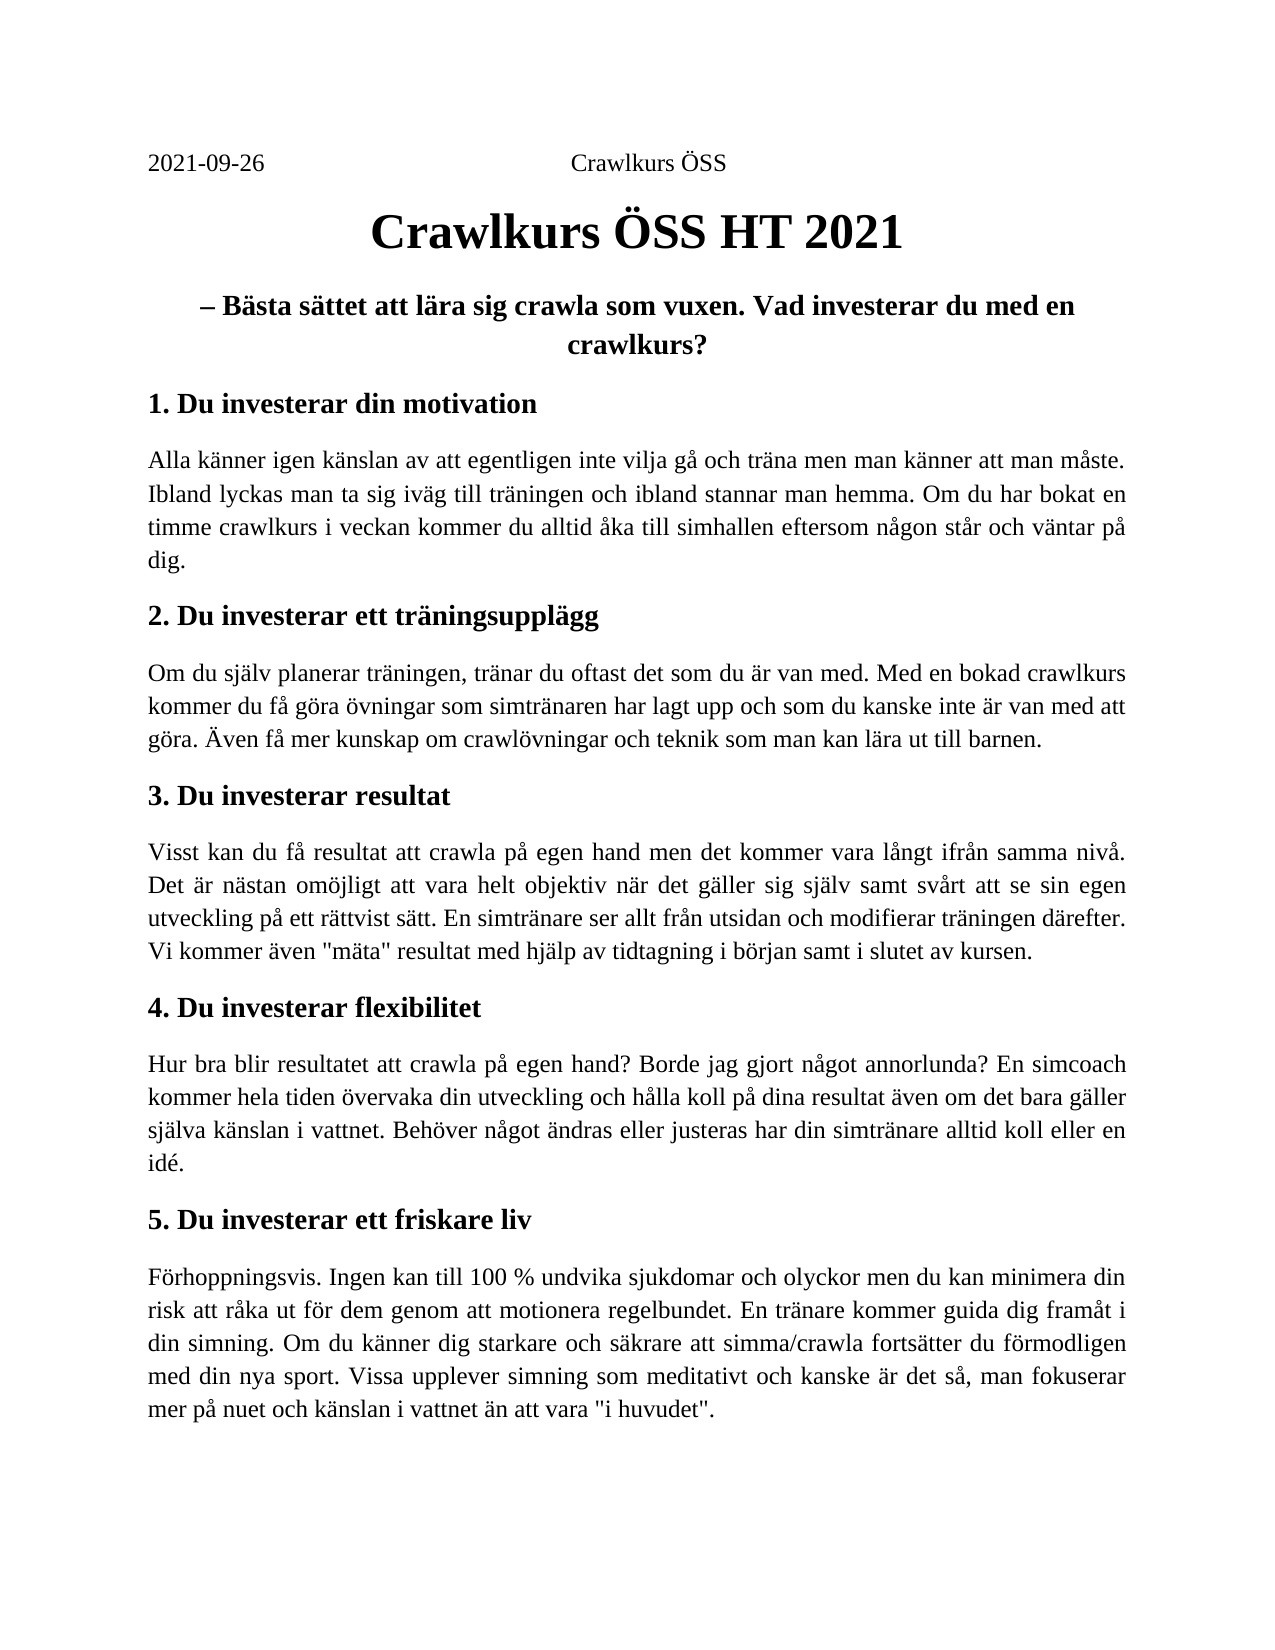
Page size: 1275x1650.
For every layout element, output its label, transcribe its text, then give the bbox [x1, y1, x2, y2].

text 2021-09-26 Crawlkurs ÖSS [148, 148, 1127, 176]
text 4. Du investerar flexibilitet [148, 990, 1127, 1024]
text Crawlkurs ÖSS HT 2021 [148, 201, 1127, 259]
text 2. Du investerar ett träningsupplägg [148, 598, 1127, 632]
text 3. Du investerar resultat [148, 778, 1127, 811]
text Om du själv planerar träningen, tränar du oftast det som du är van med. Med en bokad crawlkurs kommer du få göra övningar som simtränaren har lagt upp och som du kanske inte är van med att göra. Även få mer kunskap om crawlövningar och teknik som man kan lära ut till barnen. [148, 658, 1127, 753]
text 1. Du investerar din motivation [148, 386, 1127, 420]
text Alla känner igen känslan av att egentligen inte vilja gå och träna men man känner att man måste. Ibland lyckas man ta sig iväg till träningen och ibland stannar man hemma. Om du har bokat en timme crawlkurs i veckan kommer du alltid åka till simhallen eftersom någon står och väntar på dig. [148, 446, 1127, 573]
text Visst kan du få resultat att crawla på egen hand men det kommer vara långt ifrån samma nivå. Det är nästan omöjligt att vara helt objektiv när det gäller sig själv samt svårt att se sin egen utveckling på ett rättvist sätt. En simtränare ser allt från utsidan och modifierar träningen därefter. Vi kommer även "mäta" resultat med hjälp av tidtagning i början samt i slutet av kursen. [148, 837, 1127, 965]
text – Bästa sättet att lära sig crawla som vuxen. Vad investerar du med en crawlkurs? [148, 288, 1127, 360]
text Hur bra blir resultatet att crawla på egen hand? Borde jag gjort något annorlunda? En simcoach kommer hela tiden övervaka din utveckling och hålla koll på dina resultat även om det bara gäller själva känslan i vattnet. Behöver något ändras eller justeras har din simtränare alltid koll eller en idé. [148, 1049, 1127, 1177]
text Förhoppningsvis. Ingen kan till 100 % undvika sjukdomar och olyckor men du kan minimera din risk att råka ut för dem genom att motionera regelbundet. En tränare kommer guida dig framåt i din simning. Om du känner dig starkare och säkrare att simma/crawla fortsätter du förmodligen med din nya sport. Vissa upplever simning som meditativt och kanske är det så, man fokuserar mer på nuet och känslan i vattnet än att vara "i huvudet". [148, 1262, 1127, 1423]
text 5. Du investerar ett friskare liv [148, 1202, 1127, 1236]
